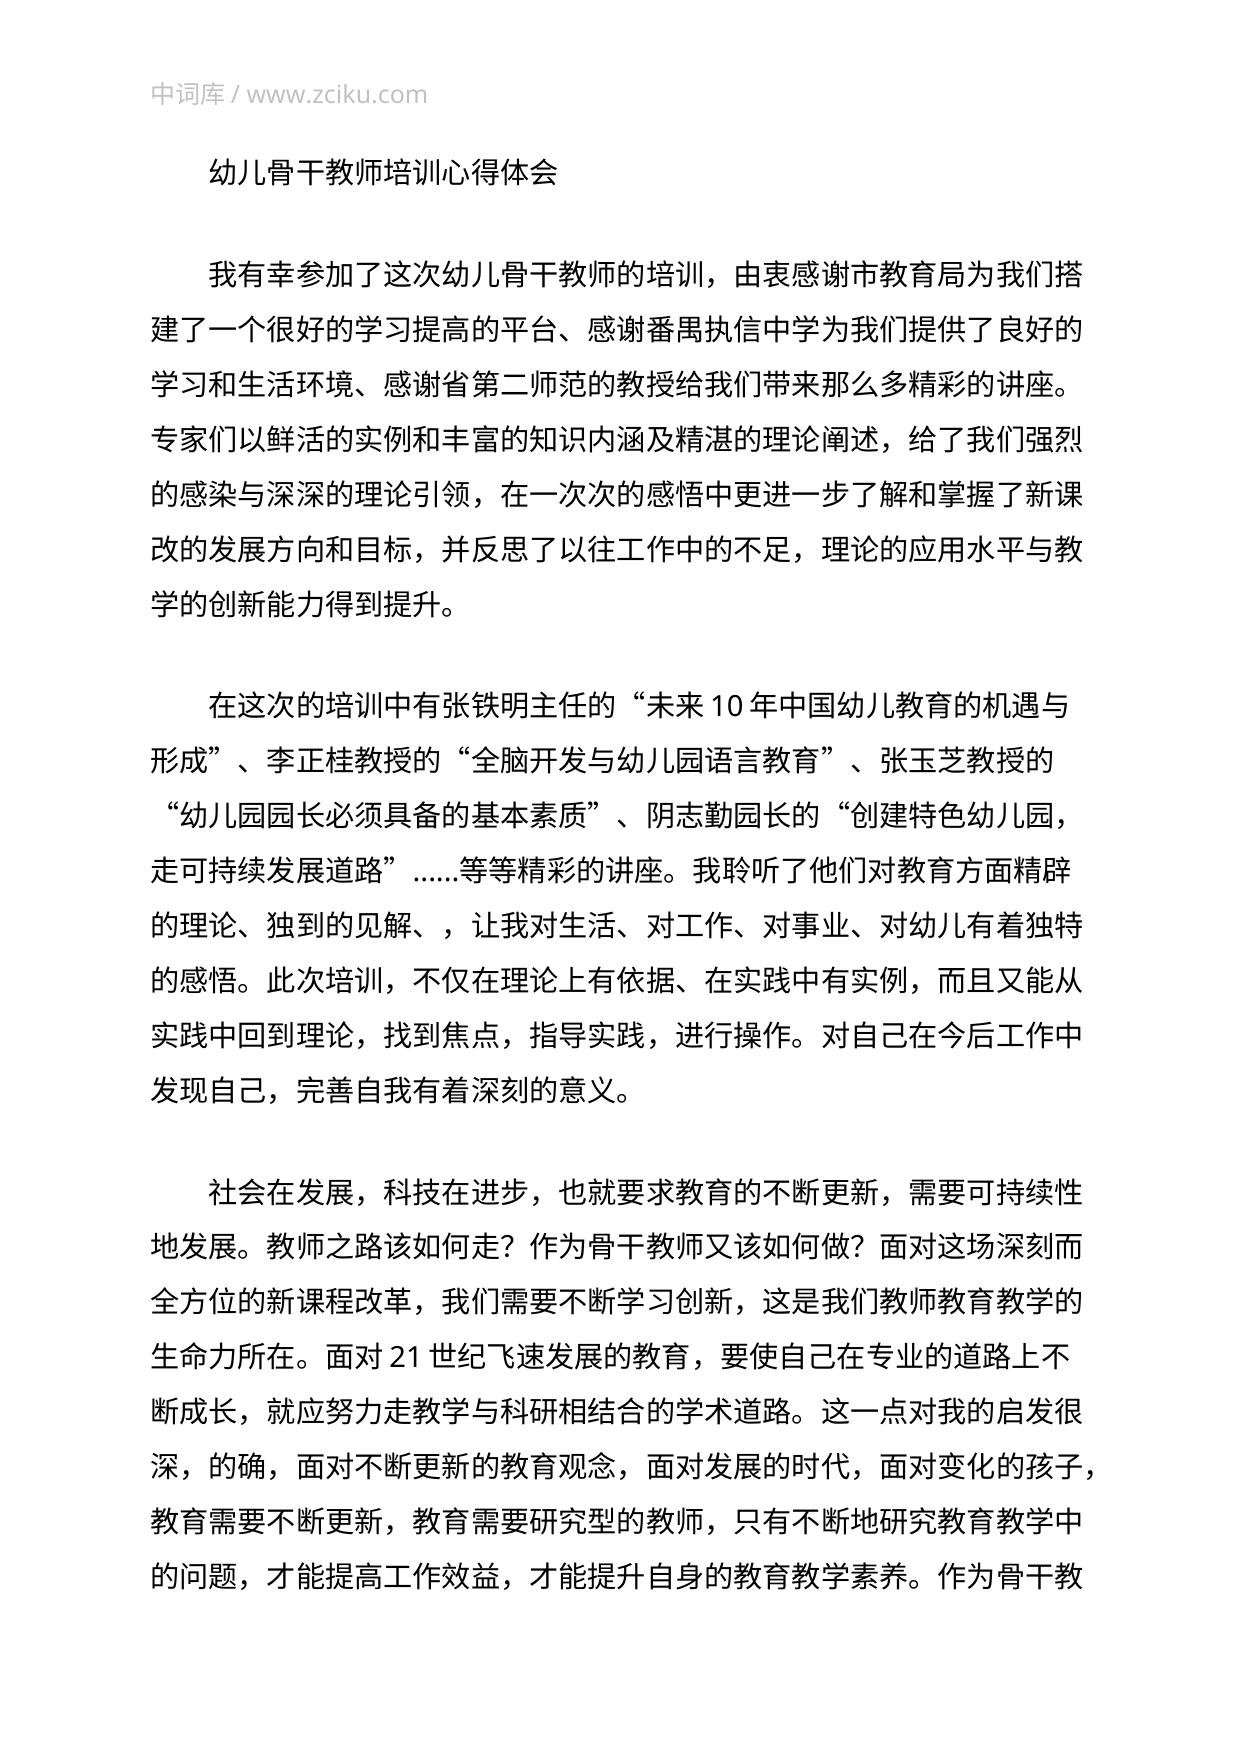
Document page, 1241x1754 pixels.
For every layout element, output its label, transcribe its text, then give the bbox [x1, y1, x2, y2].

text 幼儿骨干教师培训心得体会 [150, 150, 1090, 192]
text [150, 1169, 1090, 1596]
text 在这次的培训中有张铁明主任的“未来10年中国幼儿教育的机遇与形成”、李正桂教授的“全脑开发与幼儿园语言教育”、张玉芝教授的“幼儿园园长必须具备的基本素质”、阴志勤园长的“创建特色幼儿园，走可持续发展道路”......等等精彩的讲座。我聆听了他们对教育方面精辟的理论、独到的见解、，让我对生活、对工作、对事业、对幼儿有着独特的感悟。此次培训，不仅在理论上有依据、在实践中有实例，而且又能从实践中回到理论，找到焦点，指导实践，进行操作。对自己在今后工作中发现自己，完善自我有着深刻的意义。 [150, 683, 1090, 1110]
text 我有幸参加了这次幼儿骨干教师的培训，由衷感谢市教育局为我们搭建了一个很好的学习提高的平台、感谢番禺执信中学为我们提供了良好的学习和生活环境、感谢省第二师范的教授给我们带来那么多精彩的讲座。专家们以鲜活的实例和丰富的知识内涵及精湛的理论阐述，给了我们强烈的感染与深深的理论引领，在一次次的感悟中更进一步了解和掌握了新课改的发展方向和目标，并反思了以往工作中的不足，理论的应用水平与教学的创新能力得到提升。 [150, 252, 1090, 623]
